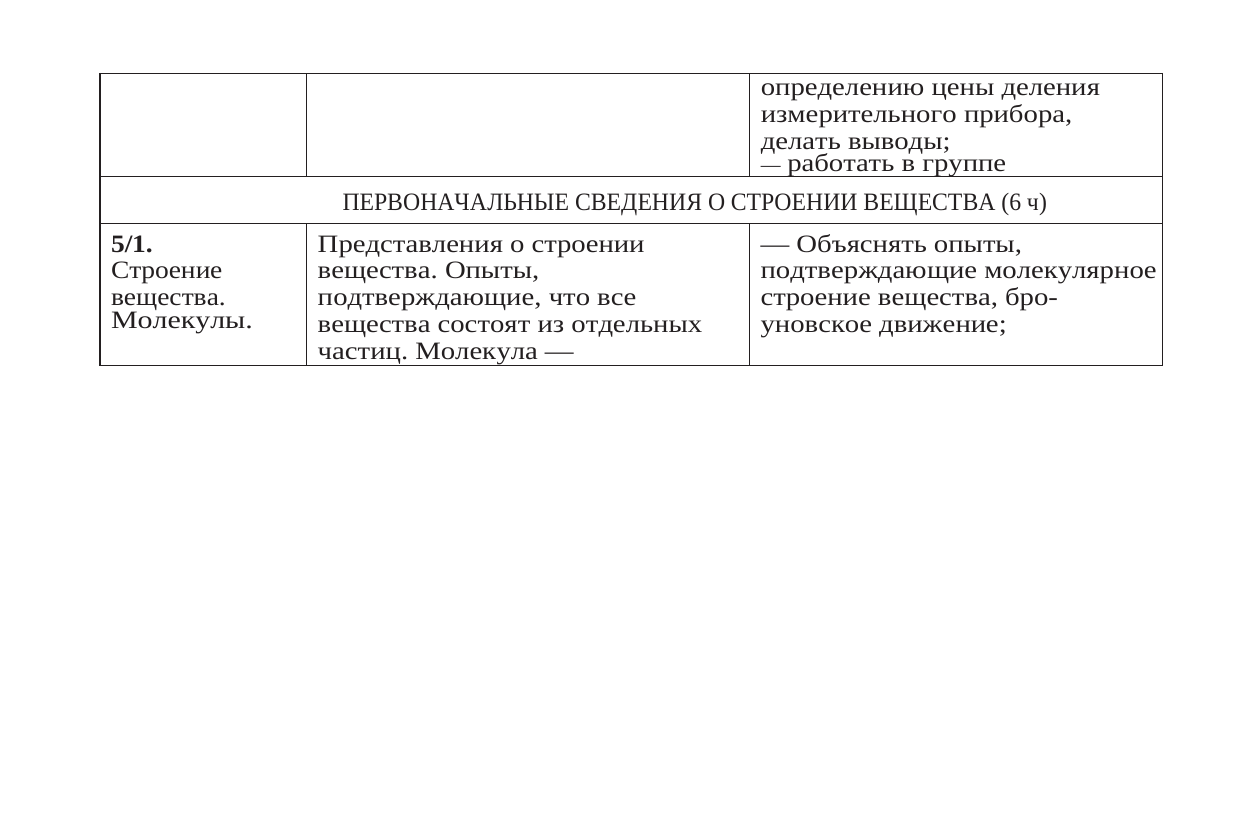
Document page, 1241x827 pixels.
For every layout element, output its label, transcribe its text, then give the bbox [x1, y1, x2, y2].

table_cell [307, 74, 749, 176]
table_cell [101, 74, 306, 176]
table_cell Представления о строении вещества. Опыты, подтверждающие, что все вещества состоят из отдельных частиц. Молекула — [307, 224, 749, 364]
table_cell 5/1. Строение вещества. Молекулы. [101, 224, 306, 364]
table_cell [750, 74, 1162, 176]
table_cell ПЕРВОНАЧАЛЬНЫЕ СВЕДЕНИЯ О СТРОЕНИИ ВЕЩЕСТВА (6 ч) [101, 177, 1162, 223]
table_cell — Объяснять опыты, подтверждающие молекулярное строение вещества, бро- уновское движение; [750, 224, 1162, 364]
